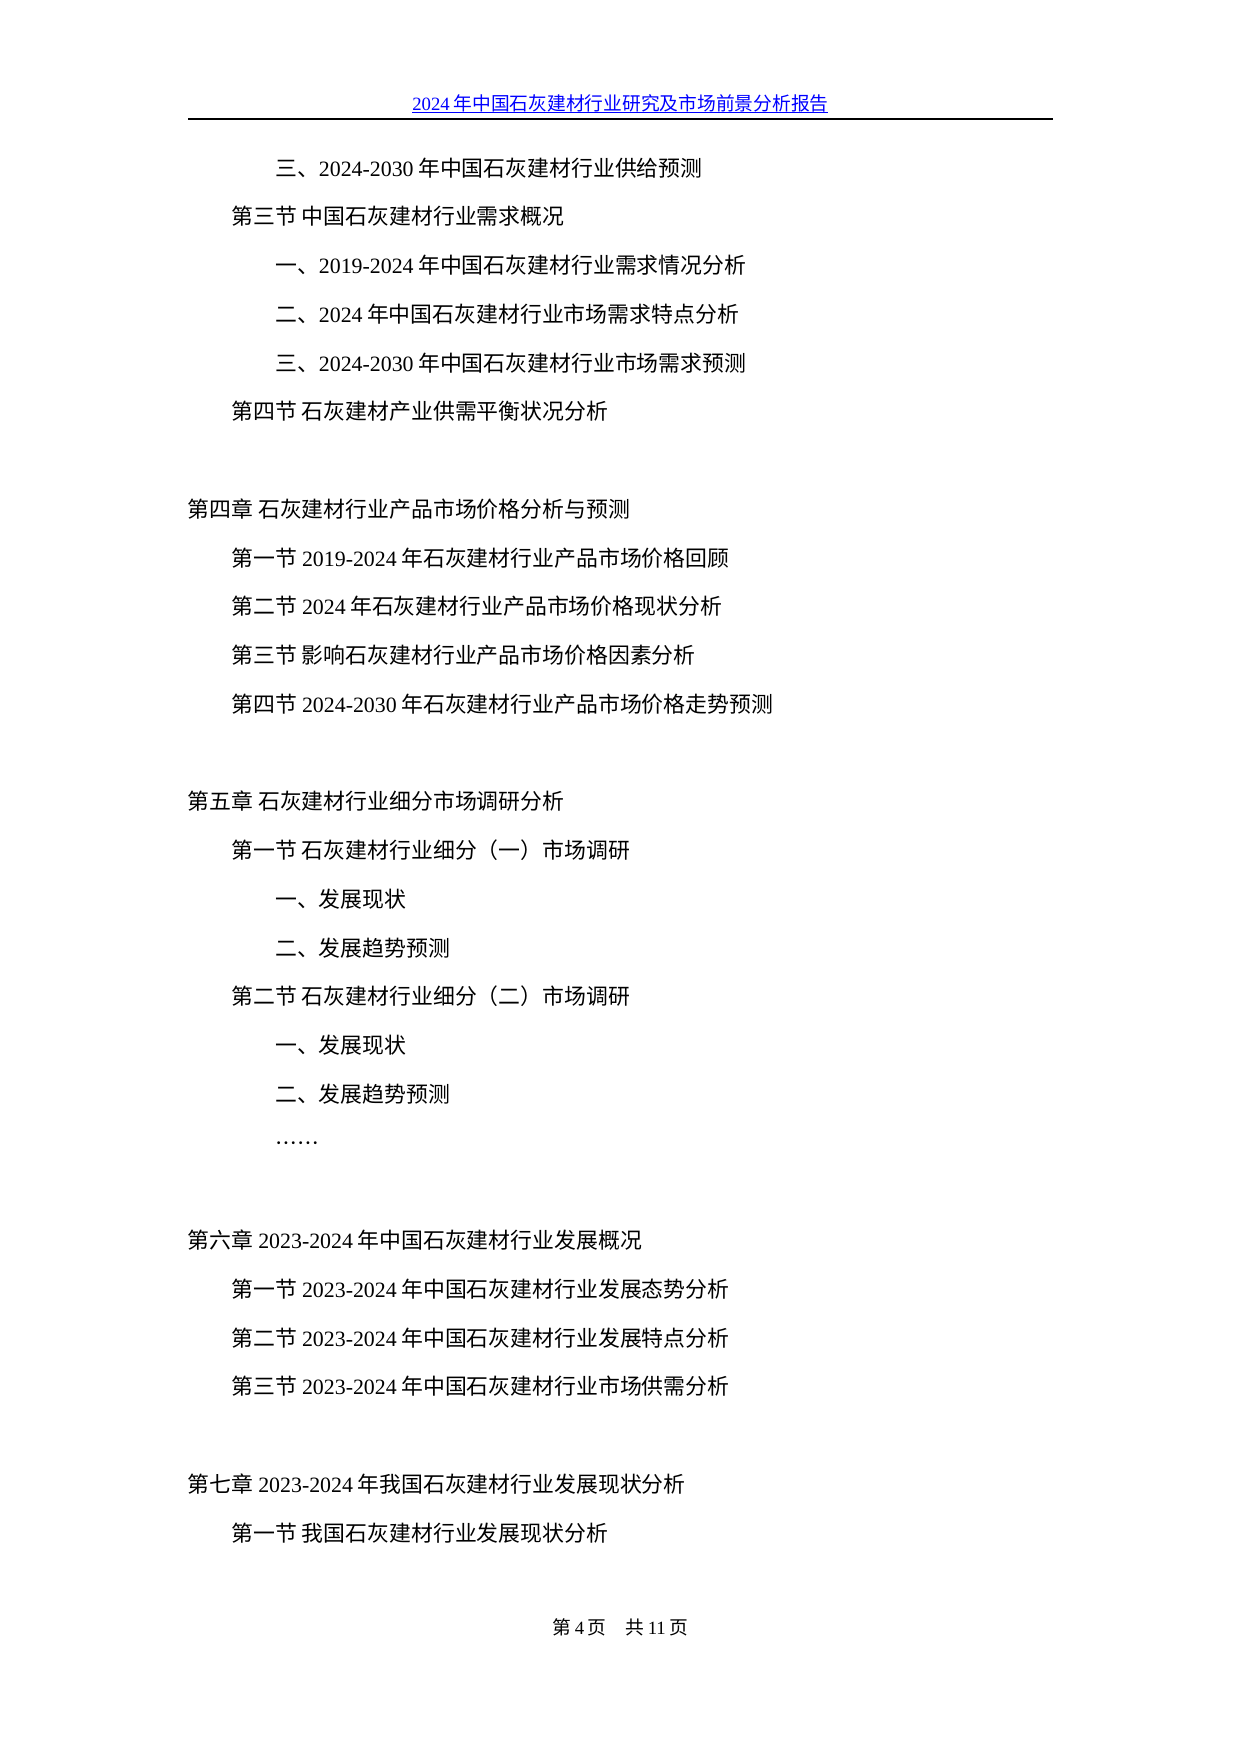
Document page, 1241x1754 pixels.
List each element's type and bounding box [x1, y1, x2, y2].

text [187, 150, 1053, 1548]
